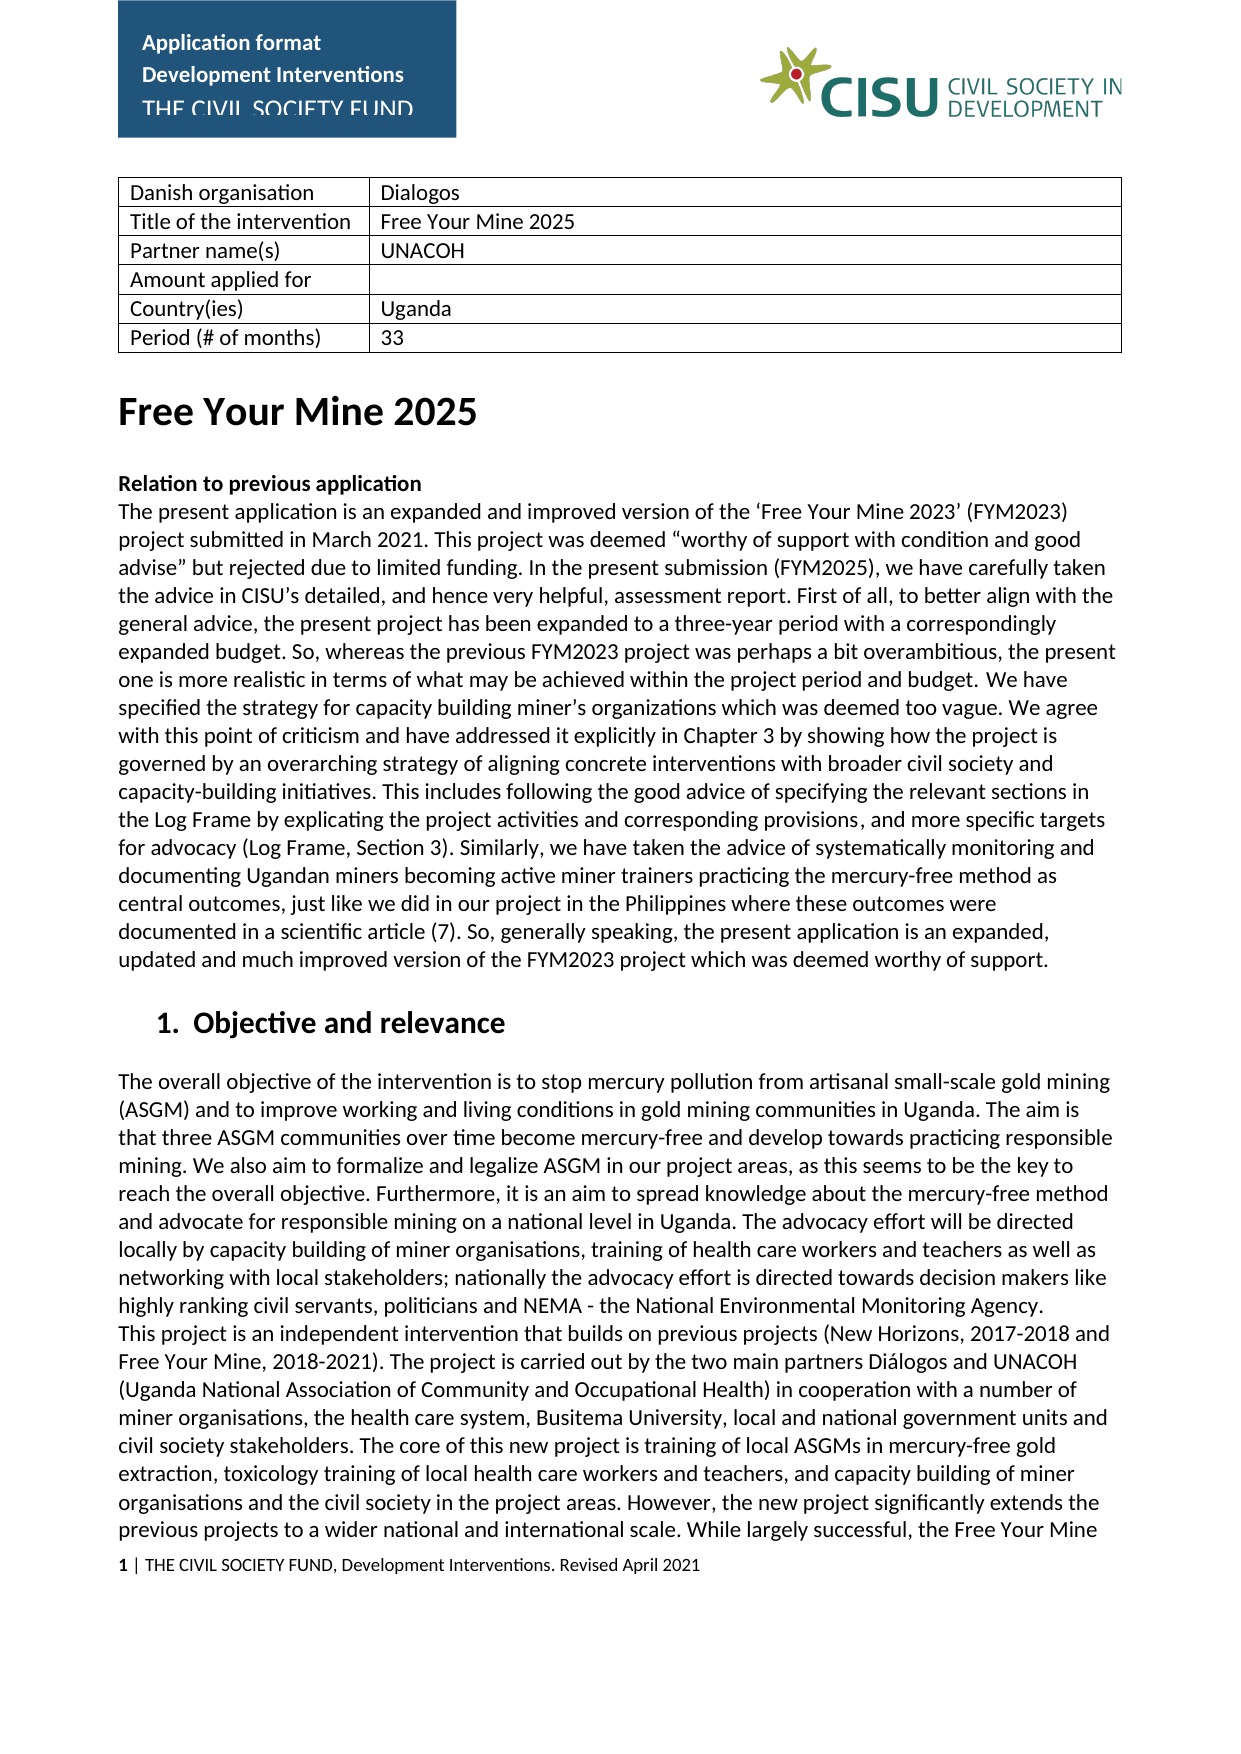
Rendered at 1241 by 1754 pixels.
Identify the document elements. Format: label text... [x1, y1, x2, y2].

table_cell [370, 265, 1121, 293]
table_cell 33 [370, 324, 1121, 352]
table_cell Partner name(s) [119, 236, 369, 264]
text Relation to previous application The present application is an expanded and improved version of the ‘Free Your Mine 2023’ (FYM2023) project submitted in March 2021. This project was deemed “worthy of support with condition and good advise” but rejected due to limited funding. In the present submission (FYM2025), we have carefully taken the advice in CISU’s detailed, and hence very helpful, assessment report. First of all, to better align with the general advice, the present project has been expanded to a three-year period with a correspondingly expanded budget. So, whereas the previous FYM2023 project was perhaps a bit overambitious, the present one is more realistic in terms of what may be achieved within the project period and budget. We have specified the strategy for capacity building miner’s organizations which was deemed too vague. We agree with this point of criticism and have addressed it explicitly in Chapter 3 by showing how the project is governed by an overarching strategy of aligning concrete interventions with broader civil society and capacity-building initiatives. This includes following the good advice of specifying the relevant sections in the Log Frame by explicating the project activities and corresponding provisions, and more specific targets for advocacy (Log Frame, Section 3). Similarly, we have taken the advice of systematically monitoring and documenting Ugandan miners becoming active miner trainers practicing the mercury-free method as central outcomes, just like we did in our project in the Philippines where these outcomes were documented in a scientific article (7). So, generally speaking, the present application is an expanded, updated and much improved version of the FYM2023 project which was deemed worthy of support. [118, 469, 1122, 973]
table_header Danish organisation [119, 178, 369, 206]
list Objective and relevance [156, 1003, 1059, 1041]
table_cell Title of the intervention [119, 207, 369, 235]
table_cell Country(ies) [119, 295, 369, 322]
table_header Dialogos [370, 178, 1121, 206]
table_cell Uganda [370, 295, 1121, 322]
table_cell Free Your Mine 2025 [370, 207, 1121, 235]
text Free Your Mine 2025 [118, 353, 1122, 444]
text The overall objective of the intervention is to stop mercury pollution from artisanal small-scale gold mining (ASGM) and to improve working and living conditions in gold mining communities in Uganda. The aim is that three ASGM communities over time become mercury-free and develop towards practicing responsible mining. We also aim to formalize and legalize ASGM in our project areas, as this seems to be the key to reach the overall objective. Furthermore, it is an aim to spread knowledge about the mercury-free method and advocate for responsible mining on a national level in Uganda. The advocacy effort will be directed locally by capacity building of miner organisations, training of health care workers and teachers as well as networking with local stakeholders; nationally the advocacy effort is directed towards decision makers like highly ranking civil servants, politicians and NEMA - the National Environmental Monitoring Agency. [118, 1067, 1122, 1319]
table_cell Period (# of months) [119, 324, 369, 352]
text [118, 1319, 1122, 1544]
table_cell UNACOH [370, 236, 1121, 264]
picture [760, 47, 1122, 117]
table_cell Amount applied for [119, 265, 369, 293]
